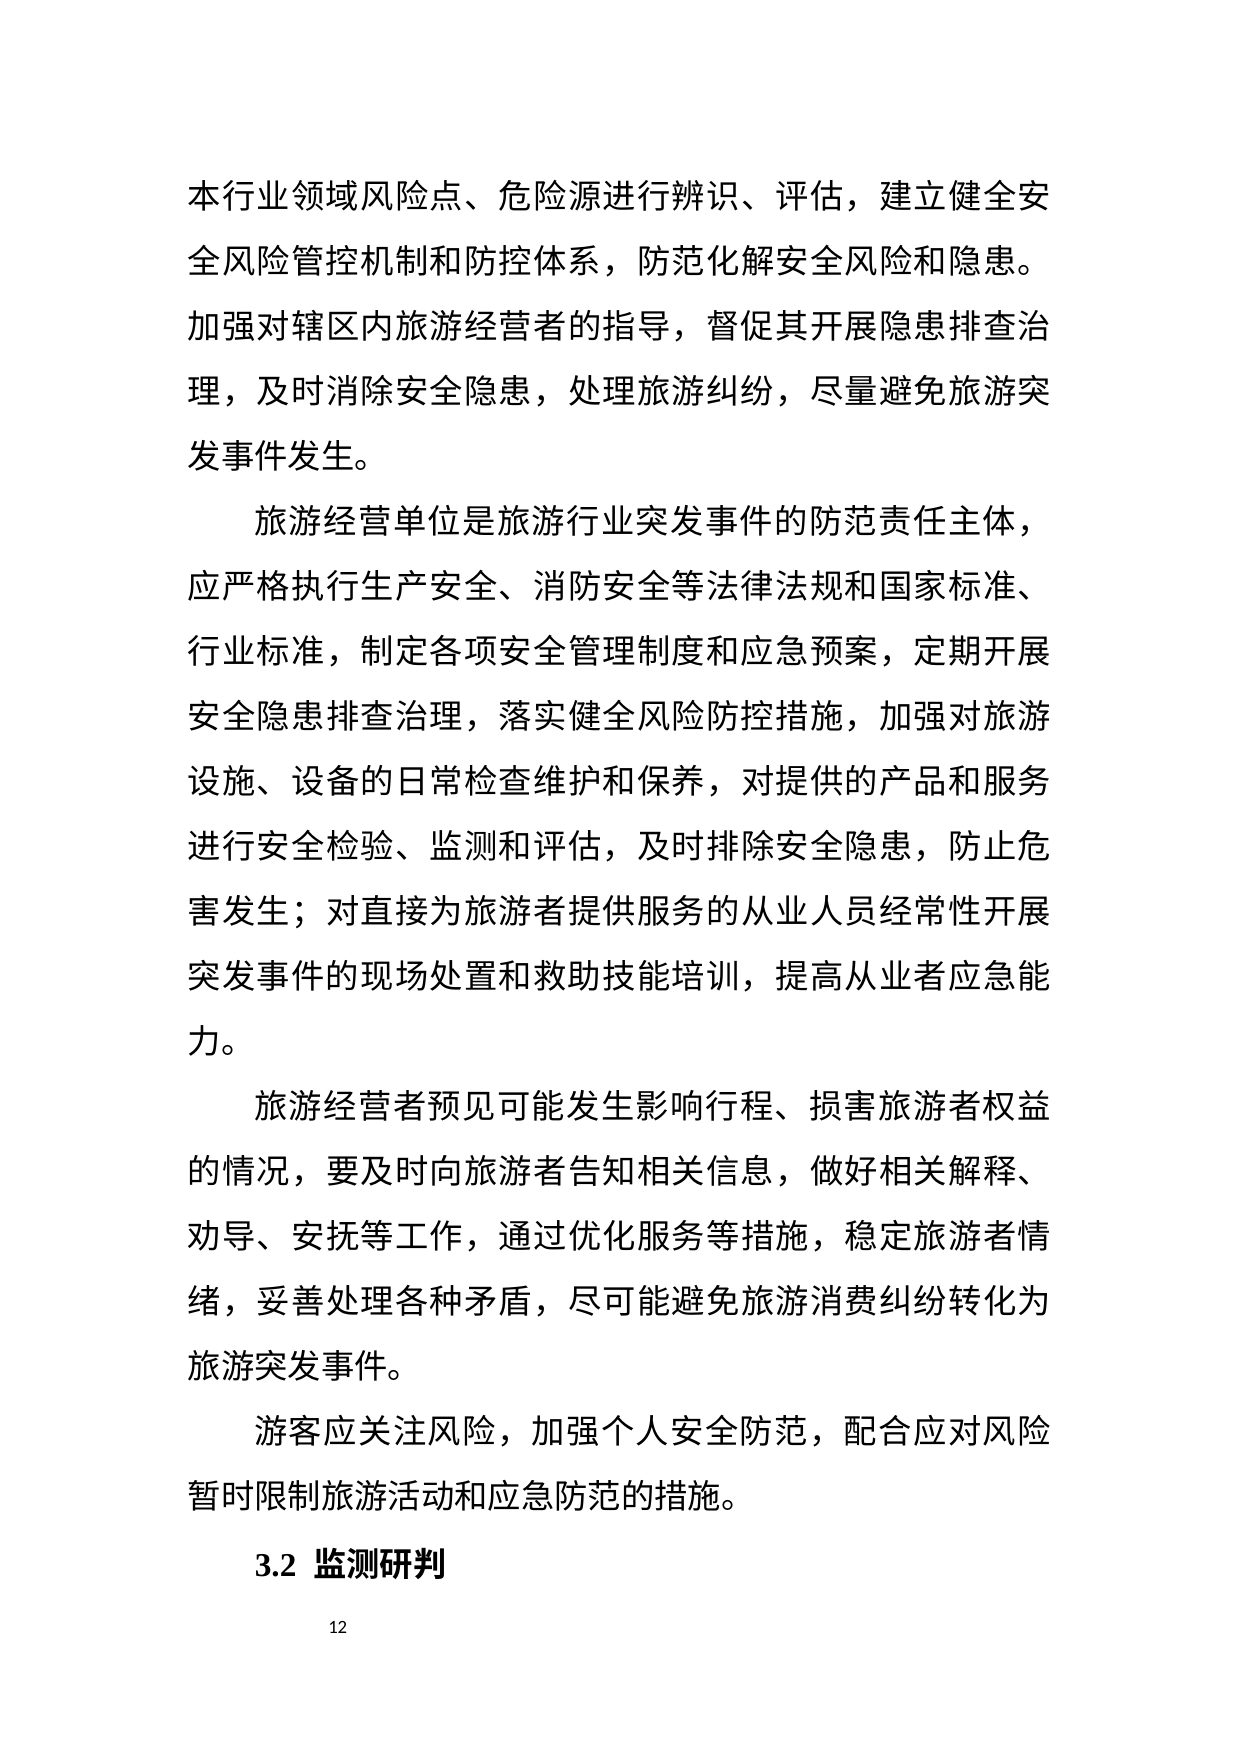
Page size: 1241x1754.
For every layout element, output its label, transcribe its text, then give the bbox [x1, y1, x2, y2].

list 监测研判 [187, 1527, 1053, 1588]
text 旅游经营单位是旅游行业突发事件的防范责任主体，应严格执行生产安全、消防安全等法律法规和国家标准、行业标准，制定各项安全管理制度和应急预案，定期开展安全隐患排查治理，落实健全风险防控措施，加强对旅游设施、设备的日常检查维护和保养，对提供的产品和服务进行安全检验、监测和评估，及时排除安全隐患，防止危害发生；对直接为旅游者提供服务的从业人员经常性开展突发事件的现场处置和救助技能培训，提高从业者应急能力。 [187, 487, 1053, 1072]
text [187, 162, 1053, 487]
text 游客应关注风险，加强个人安全防范，配合应对风险暂时限制旅游活动和应急防范的措施。 [187, 1397, 1053, 1527]
text 旅游经营者预见可能发生影响行程、损害旅游者权益的情况，要及时向旅游者告知相关信息，做好相关解释、劝导、安抚等工作，通过优化服务等措施，稳定旅游者情绪，妥善处理各种矛盾，尽可能避免旅游消费纠纷转化为旅游突发事件。 [187, 1072, 1053, 1397]
